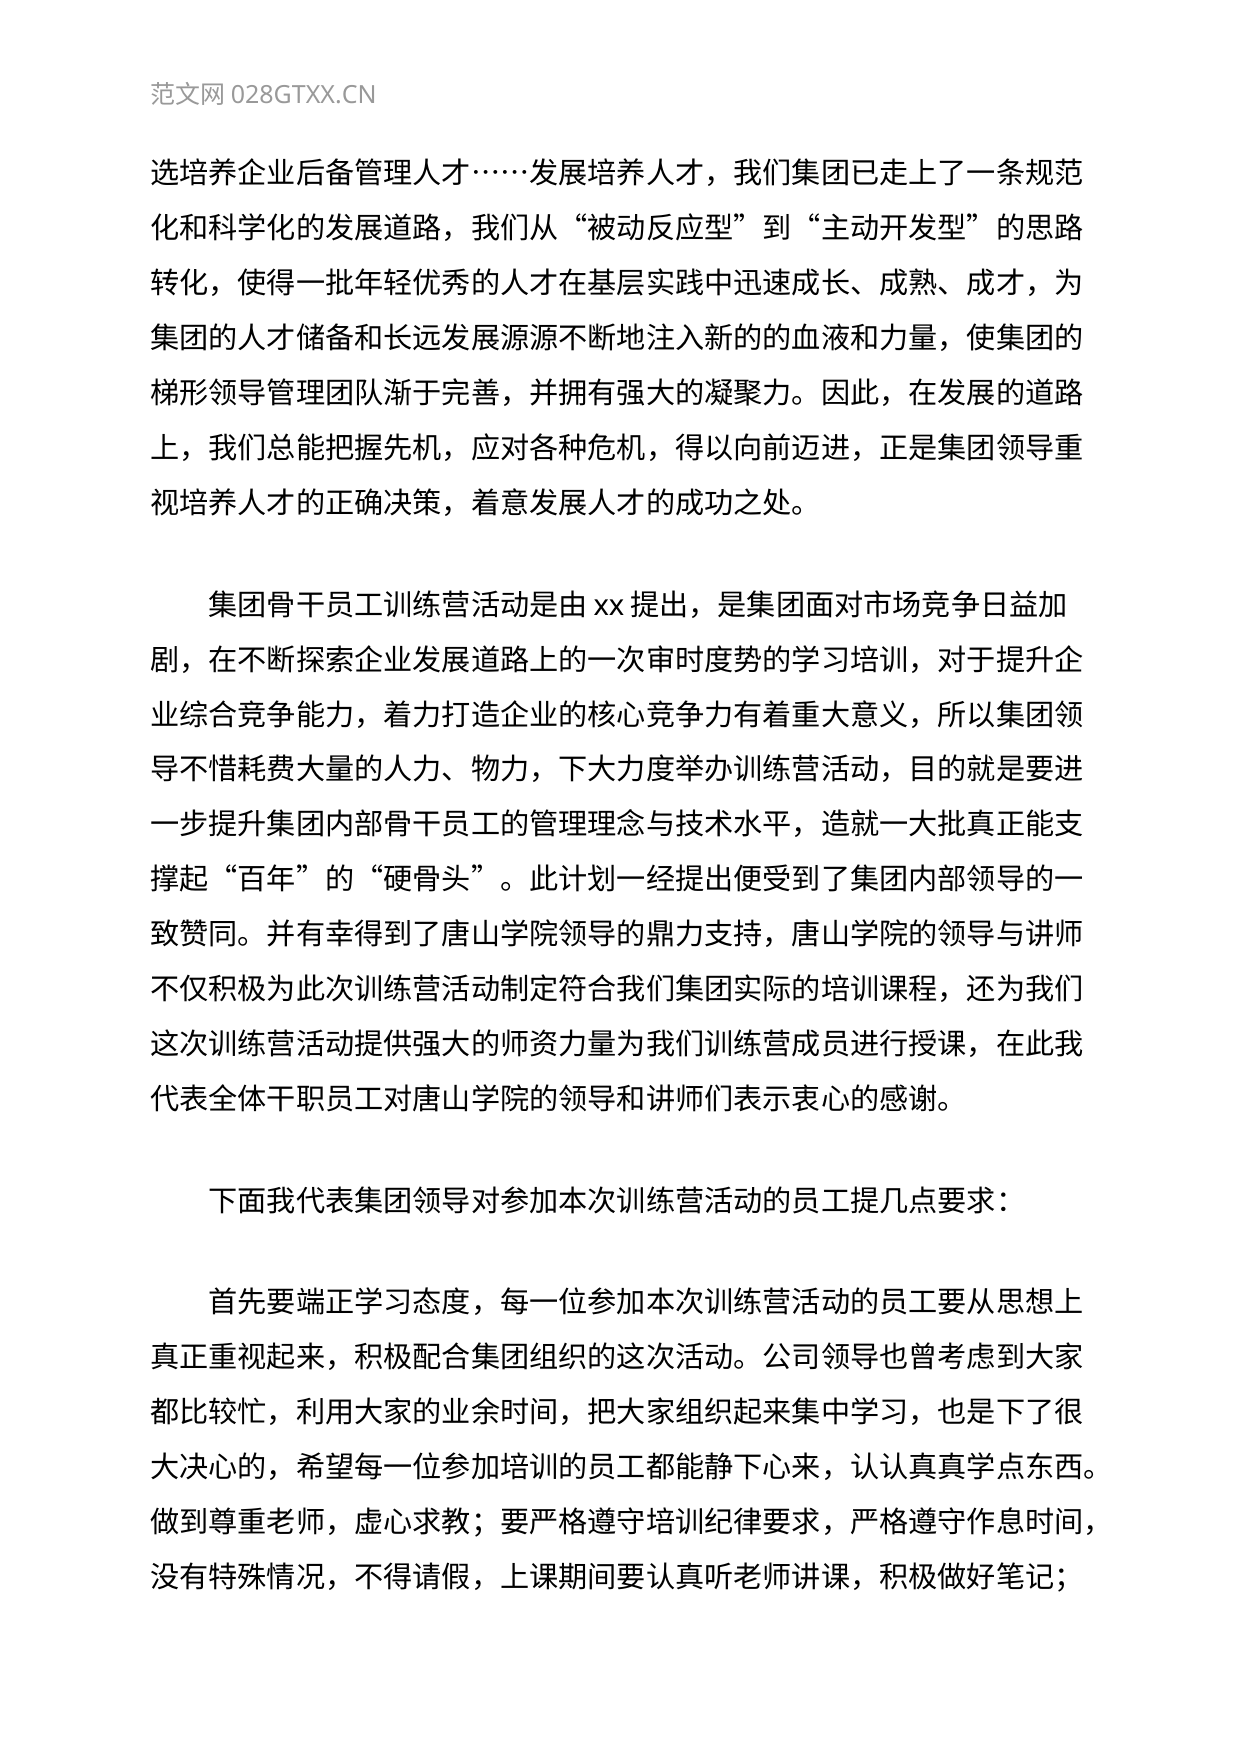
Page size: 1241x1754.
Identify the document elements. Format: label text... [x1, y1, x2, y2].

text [150, 1279, 1090, 1596]
text 下面我代表集团领导对参加本次训练营活动的员工提几点要求： [150, 1177, 1090, 1219]
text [150, 150, 1090, 522]
text 集团骨干员工训练营活动是由xx提出，是集团面对市场竞争日益加剧，在不断探索企业发展道路上的一次审时度势的学习培训，对于提升企业综合竞争能力，着力打造企业的核心竞争力有着重大意义，所以集团领导不惜耗费大量的人力、物力，下大力度举办训练营活动，目的就是要进一步提升集团内部骨干员工的管理理念与技术水平，造就一大批真正能支撑起“百年”的“硬骨头”。此计划一经提出便受到了集团内部领导的一致赞同。并有幸得到了唐山学院领导的鼎力支持，唐山学院的领导与讲师不仅积极为此次训练营活动制定符合我们集团实际的培训课程，还为我们这次训练营活动提供强大的师资力量为我们训练营成员进行授课，在此我代表全体干职员工对唐山学院的领导和讲师们表示衷心的感谢。 [150, 581, 1090, 1118]
